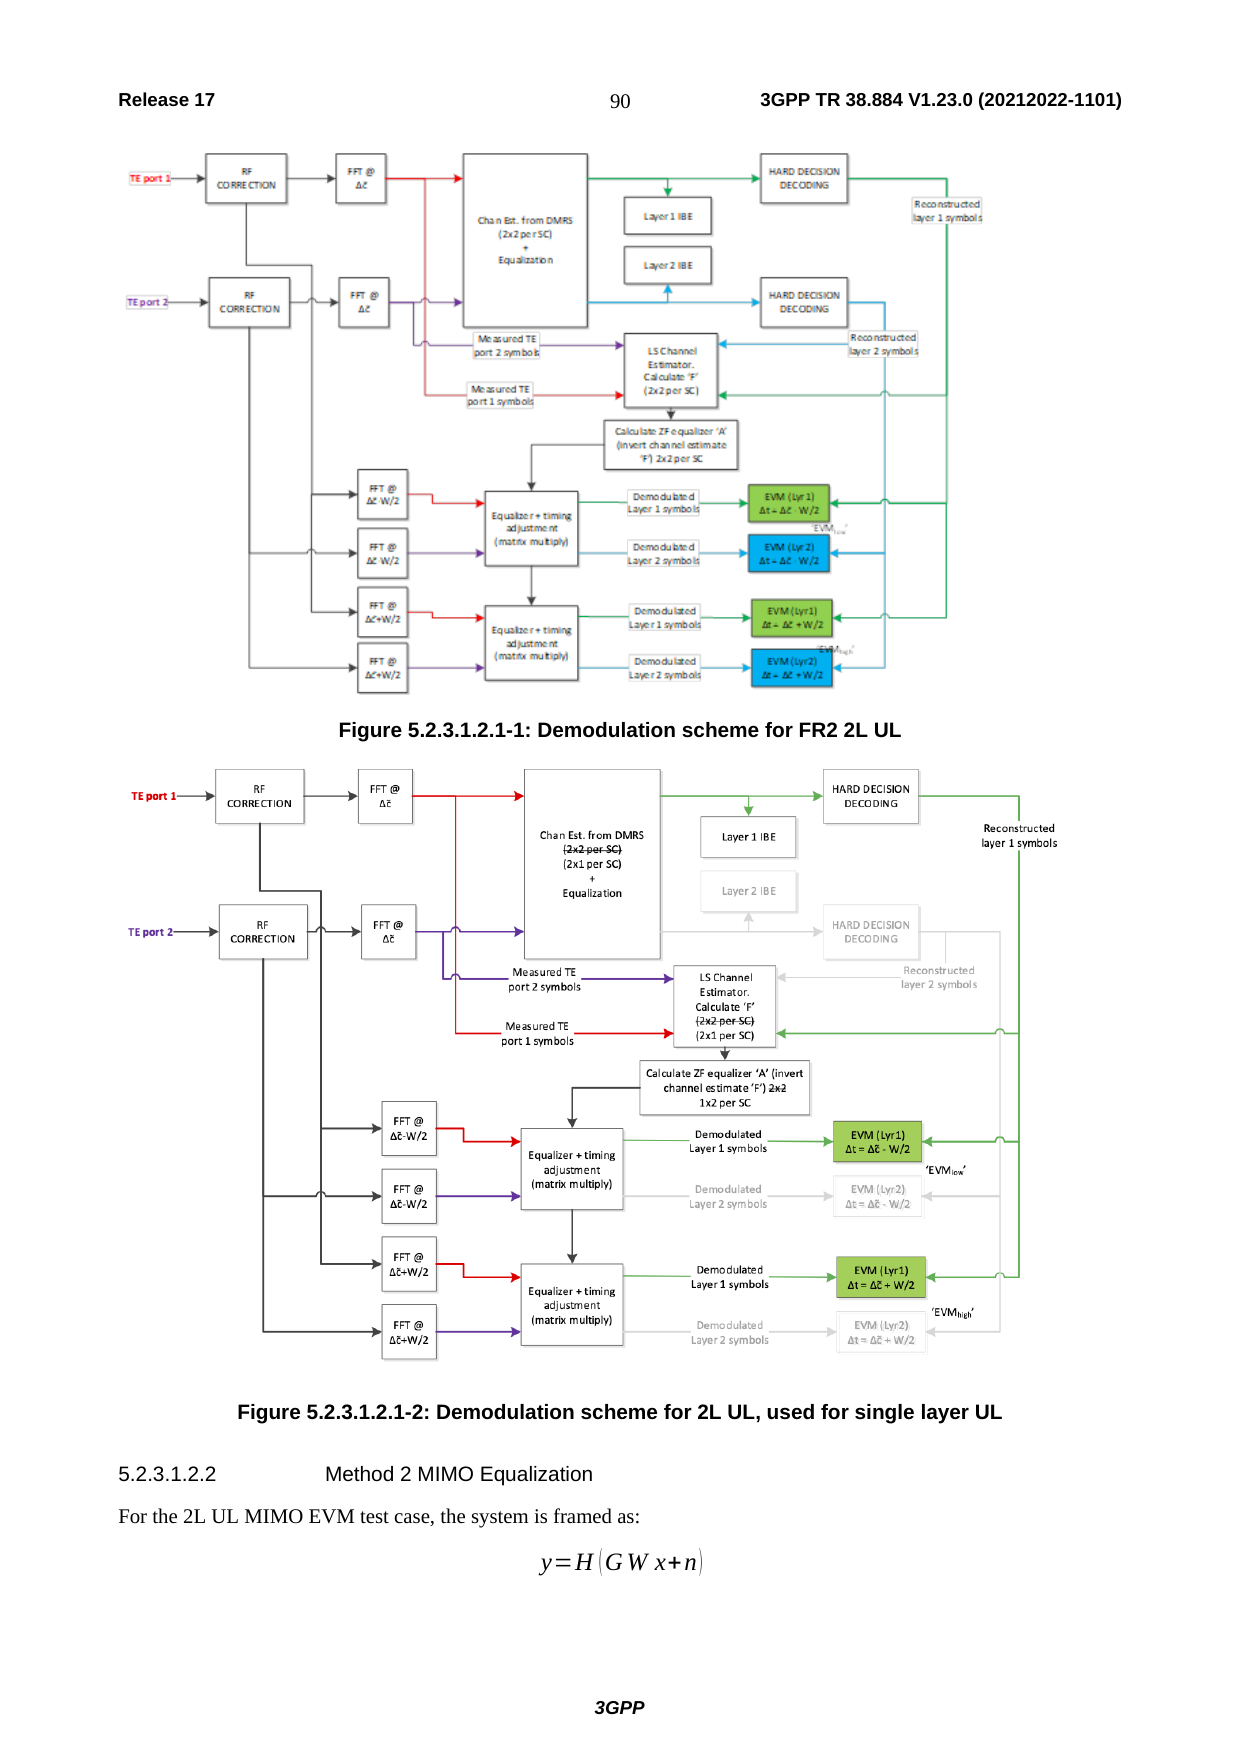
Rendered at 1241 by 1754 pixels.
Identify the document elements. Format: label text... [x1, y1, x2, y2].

text Figure 5.2.3.1.2.1-1: Demodulation scheme for FR2 2L UL [118, 718, 1122, 742]
subtitle 5.2.3.1.2.2 Method 2 MIMO Equalization [118, 1462, 1122, 1486]
picture [118, 152, 992, 699]
picture [118, 766, 1123, 1382]
text For the 2L UL MIMO EVM test case, the system is framed as: [118, 1504, 1122, 1528]
text Figure 5.2.3.1.2.1-2: Demodulation scheme for 2L UL, used for single layer UL [118, 1400, 1122, 1424]
